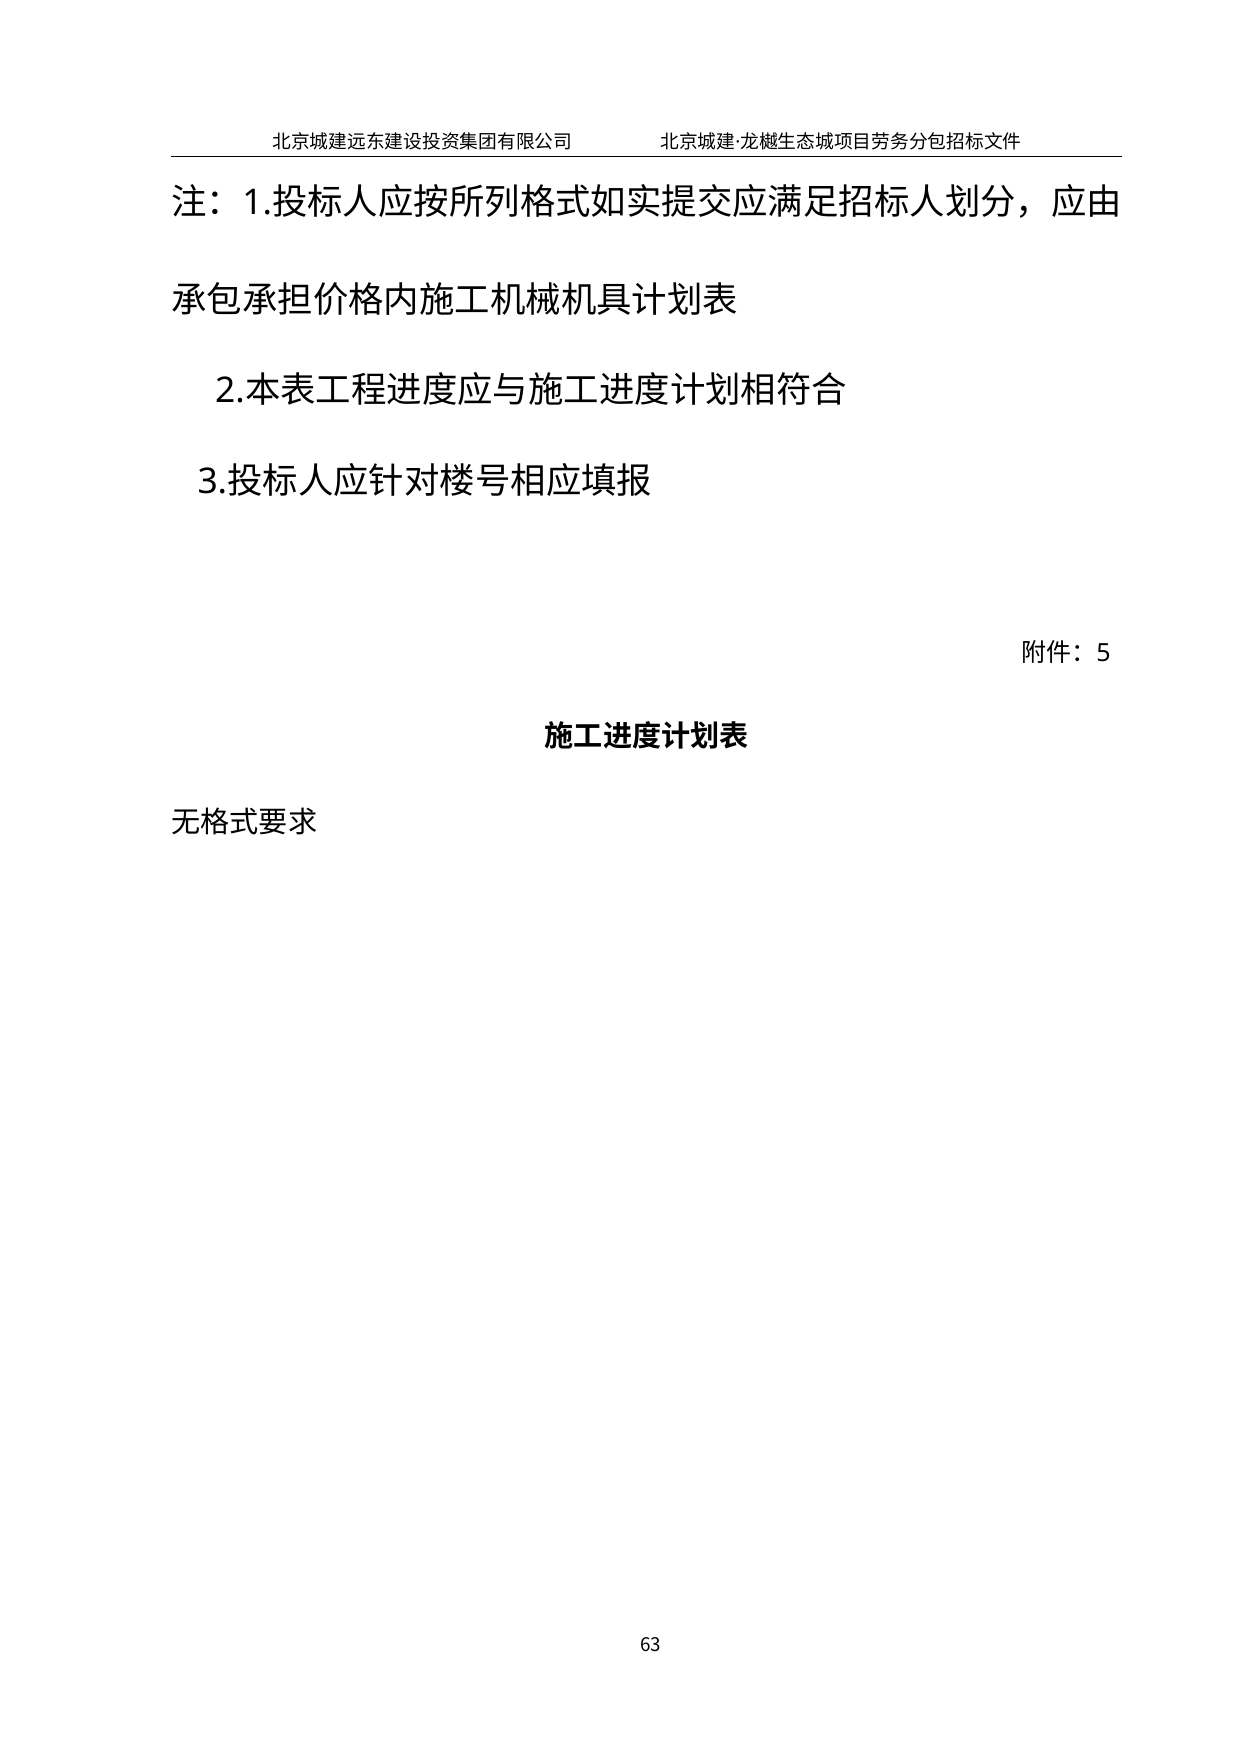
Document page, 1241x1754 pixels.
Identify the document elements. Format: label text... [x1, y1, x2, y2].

text 无格式要求 [171, 787, 1122, 852]
text 注：1.投标人应按所列格式如实提交应满足招标人划分，应由承包承担价格内施工机械机具计划表 [171, 167, 1122, 329]
text 附件：5 [171, 618, 1122, 683]
text 3.投标人应针对楼号相应填报 [171, 446, 1122, 511]
text 施工进度计划表 [171, 701, 1122, 766]
text 2.本表工程进度应与施工进度计划相符合 [171, 355, 1122, 420]
